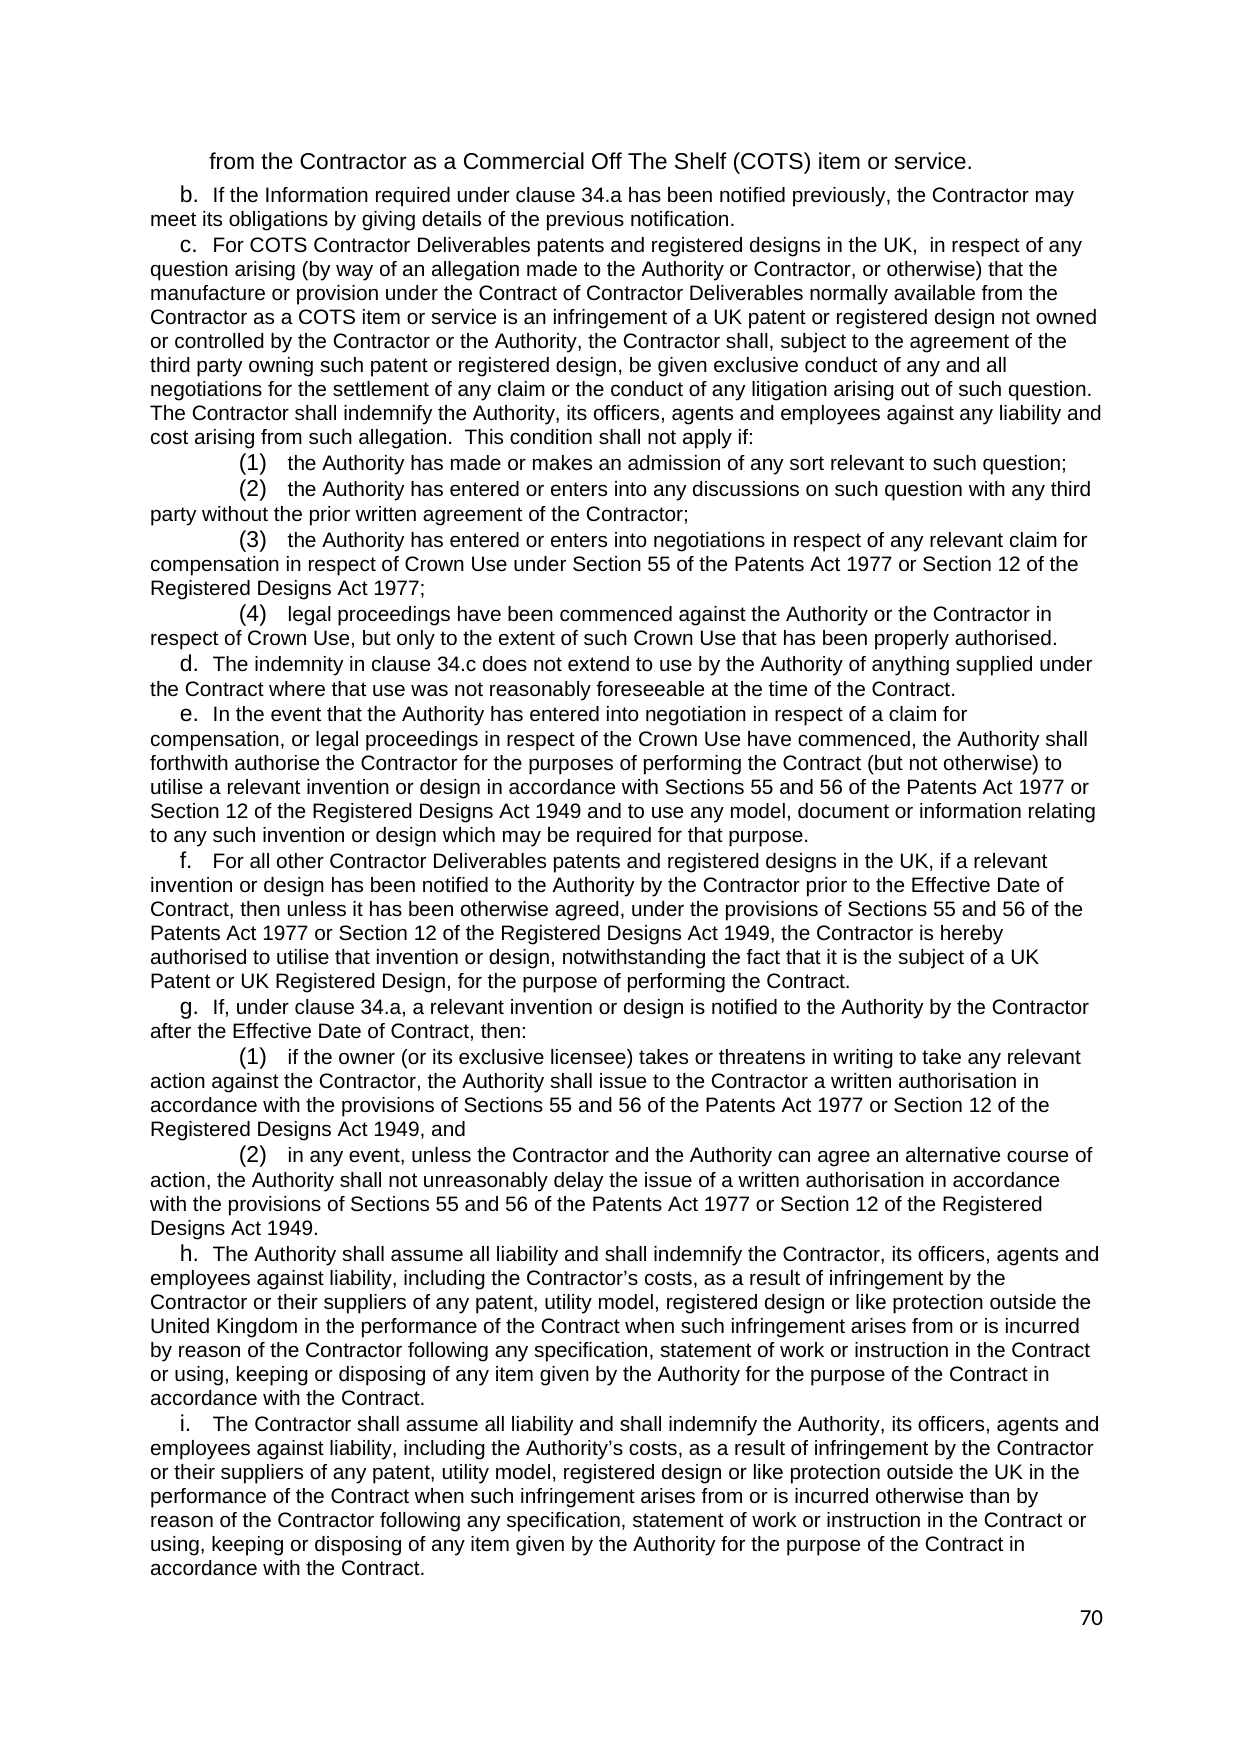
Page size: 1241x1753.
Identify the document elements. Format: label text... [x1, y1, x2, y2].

text (1) if the owner (or its exclusive licensee) takes or threatens in writing to take any relevant action against the Contractor, the Authority shall issue to the Contractor a written authorisation in accordance with the provisions of Sections 55 and 56 of the Patents Act 1977 or Section 12 of the Registered Designs Act 1949, and [150, 1043, 1103, 1141]
text e. In the event that the Authority has entered into negotiation in respect of a claim for compensation, or legal proceedings in respect of the Crown Use have commenced, the Authority shall forthwith authorise the Contractor for the purposes of performing the Contract (but not otherwise) to utilise a relevant invention or design in accordance with Sections 55 and 56 of the Patents Act 1977 or Section 12 of the Registered Designs Act 1949 and to use any model, document or information relating to any such invention or design which may be required for that purpose. [150, 700, 1103, 847]
text d. The indemnity in clause 34.c does not extend to use by the Authority of anything supplied under the Contract where that use was not reasonably foreseeable at the time of the Contract. [150, 650, 1103, 700]
text g. If, under clause 34.a, a relevant invention or design is notified to the Authority by the Contractor after the Effective Date of Contract, then: [150, 993, 1103, 1043]
text f. For all other Contractor Deliverables patents and registered designs in the UK, if a relevant invention or design has been notified to the Authority by the Contractor prior to the Effective Date of Contract, then unless it has been otherwise agreed, under the provisions of Sections 55 and 56 of the Patents Act 1977 or Section 12 of the Registered Designs Act 1949, the Contractor is hereby authorised to utilise that invention or design, notwithstanding the fact that it is the subject of a UK Patent or UK Registered Design, for the purpose of performing the Contract. [150, 847, 1103, 993]
text (2) the Authority has entered or enters into any discussions on such question with any third party without the prior written agreement of the Contractor; [150, 475, 1103, 526]
text h. The Authority shall assume all liability and shall indemnify the Contractor, its officers, agents and employees against liability, including the Contractor’s costs, as a result of infringement by the Contractor or their suppliers of any patent, utility model, registered design or like protection outside the United Kingdom in the performance of the Contract when such infringement arises from or is incurred by reason of the Contractor following any specification, statement of work or instruction in the Contract or using, keeping or disposing of any item given by the Authority for the purpose of the Contract in accordance with the Contract. [150, 1239, 1103, 1409]
text i. The Contractor shall assume all liability and shall indemnify the Authority, its officers, agents and employees against liability, including the Authority’s costs, as a result of infringement by the Contractor or their suppliers of any patent, utility model, registered design or like protection outside the UK in the performance of the Contract when such infringement arises from or is incurred otherwise than by reason of the Contractor following any specification, statement of work or instruction in the Contract or using, keeping or disposing of any item given by the Authority for the purpose of the Contract in accordance with the Contract. [150, 1409, 1103, 1580]
text (4) legal proceedings have been commenced against the Authority or the Contractor in respect of Crown Use, but only to the extent of such Crown Use that has been properly authorised. [150, 600, 1103, 650]
text (2) in any event, unless the Contractor and the Authority can agree an alternative course of action, the Authority shall not unreasonably delay the issue of a written authorisation in accordance with the provisions of Sections 55 and 56 of the Patents Act 1977 or Section 12 of the Registered Designs Act 1949. [150, 1141, 1103, 1239]
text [209, 148, 1103, 174]
text c. For COTS Contractor Deliverables patents and registered designs in the UK, in respect of any question arising (by way of an allegation made to the Authority or Contractor, or otherwise) that the manufacture or provision under the Contract of Contractor Deliverables normally available from the Contractor as a COTS item or service is an infringement of a UK patent or registered design not owned or controlled by the Contractor or the Authority, the Contractor shall, subject to the agreement of the third party owning such patent or registered design, be given exclusive conduct of any and all negotiations for the settlement of any claim or the conduct of any litigation arising out of such question. The Contractor shall indemnify the Authority, its officers, agents and employees against any liability and cost arising from such allegation. This condition shall not apply if: [150, 231, 1103, 449]
text b. If the Information required under clause 34.a has been notified previously, the Contractor may meet its obligations by giving details of the previous notification. [150, 181, 1103, 231]
text (3) the Authority has entered or enters into negotiations in respect of any relevant claim for compensation in respect of Crown Use under Section 55 of the Patents Act 1977 or Section 12 of the Registered Designs Act 1977; [150, 526, 1103, 600]
text (1) the Authority has made or makes an admission of any sort relevant to such question; [150, 449, 1103, 475]
